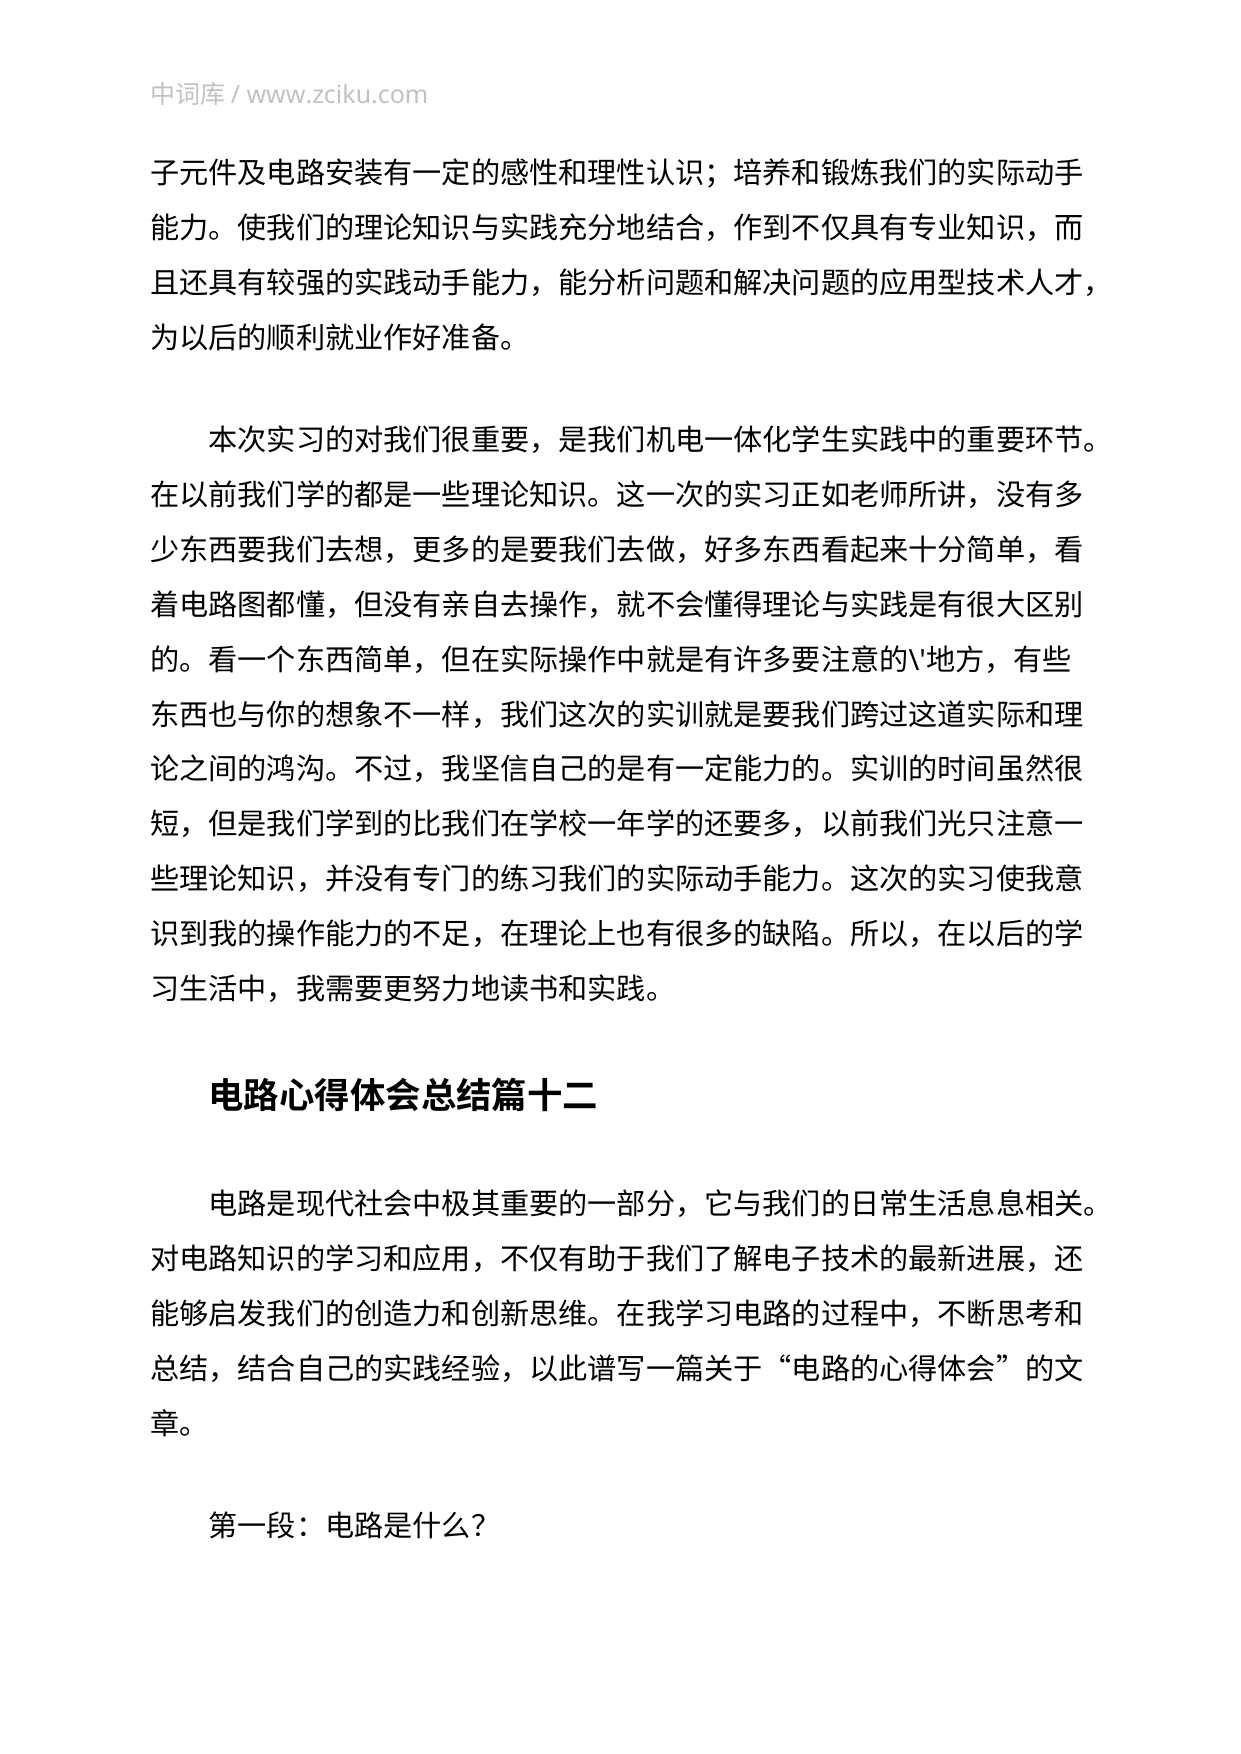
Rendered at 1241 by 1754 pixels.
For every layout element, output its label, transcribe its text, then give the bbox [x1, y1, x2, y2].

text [150, 150, 1090, 357]
text 第一段：电路是什么？ [150, 1502, 1090, 1544]
text 电路心得体会总结篇十二 [150, 1067, 1090, 1118]
text 本次实习的对我们很重要，是我们机电一体化学生实践中的重要环节。在以前我们学的都是一些理论知识。这一次的实习正如老师所讲，没有多少东西要我们去想，更多的是要我们去做，好多东西看起来十分简单，看着电路图都懂，但没有亲自去操作，就不会懂得理论与实践是有很大区别的。看一个东西简单，但在实际操作中就是有许多要注意的\'地方，有些东西也与你的想象不一样，我们这次的实训就是要我们跨过这道实际和理论之间的鸿沟。不过，我坚信自己的是有一定能力的。实训的时间虽然很短，但是我们学到的比我们在学校一年学的还要多，以前我们光只注意一些理论知识，并没有专门的练习我们的实际动手能力。这次的实习使我意识到我的操作能力的不足，在理论上也有很多的缺陷。所以，在以后的学习生活中，我需要更努力地读书和实践。 [150, 416, 1090, 1008]
text 电路是现代社会中极其重要的一部分，它与我们的日常生活息息相关。对电路知识的学习和应用，不仅有助于我们了解电子技术的最新进展，还能够启发我们的创造力和创新思维。在我学习电路的过程中，不断思考和总结，结合自己的实践经验，以此谱写一篇关于“电路的心得体会”的文章。 [150, 1181, 1090, 1443]
